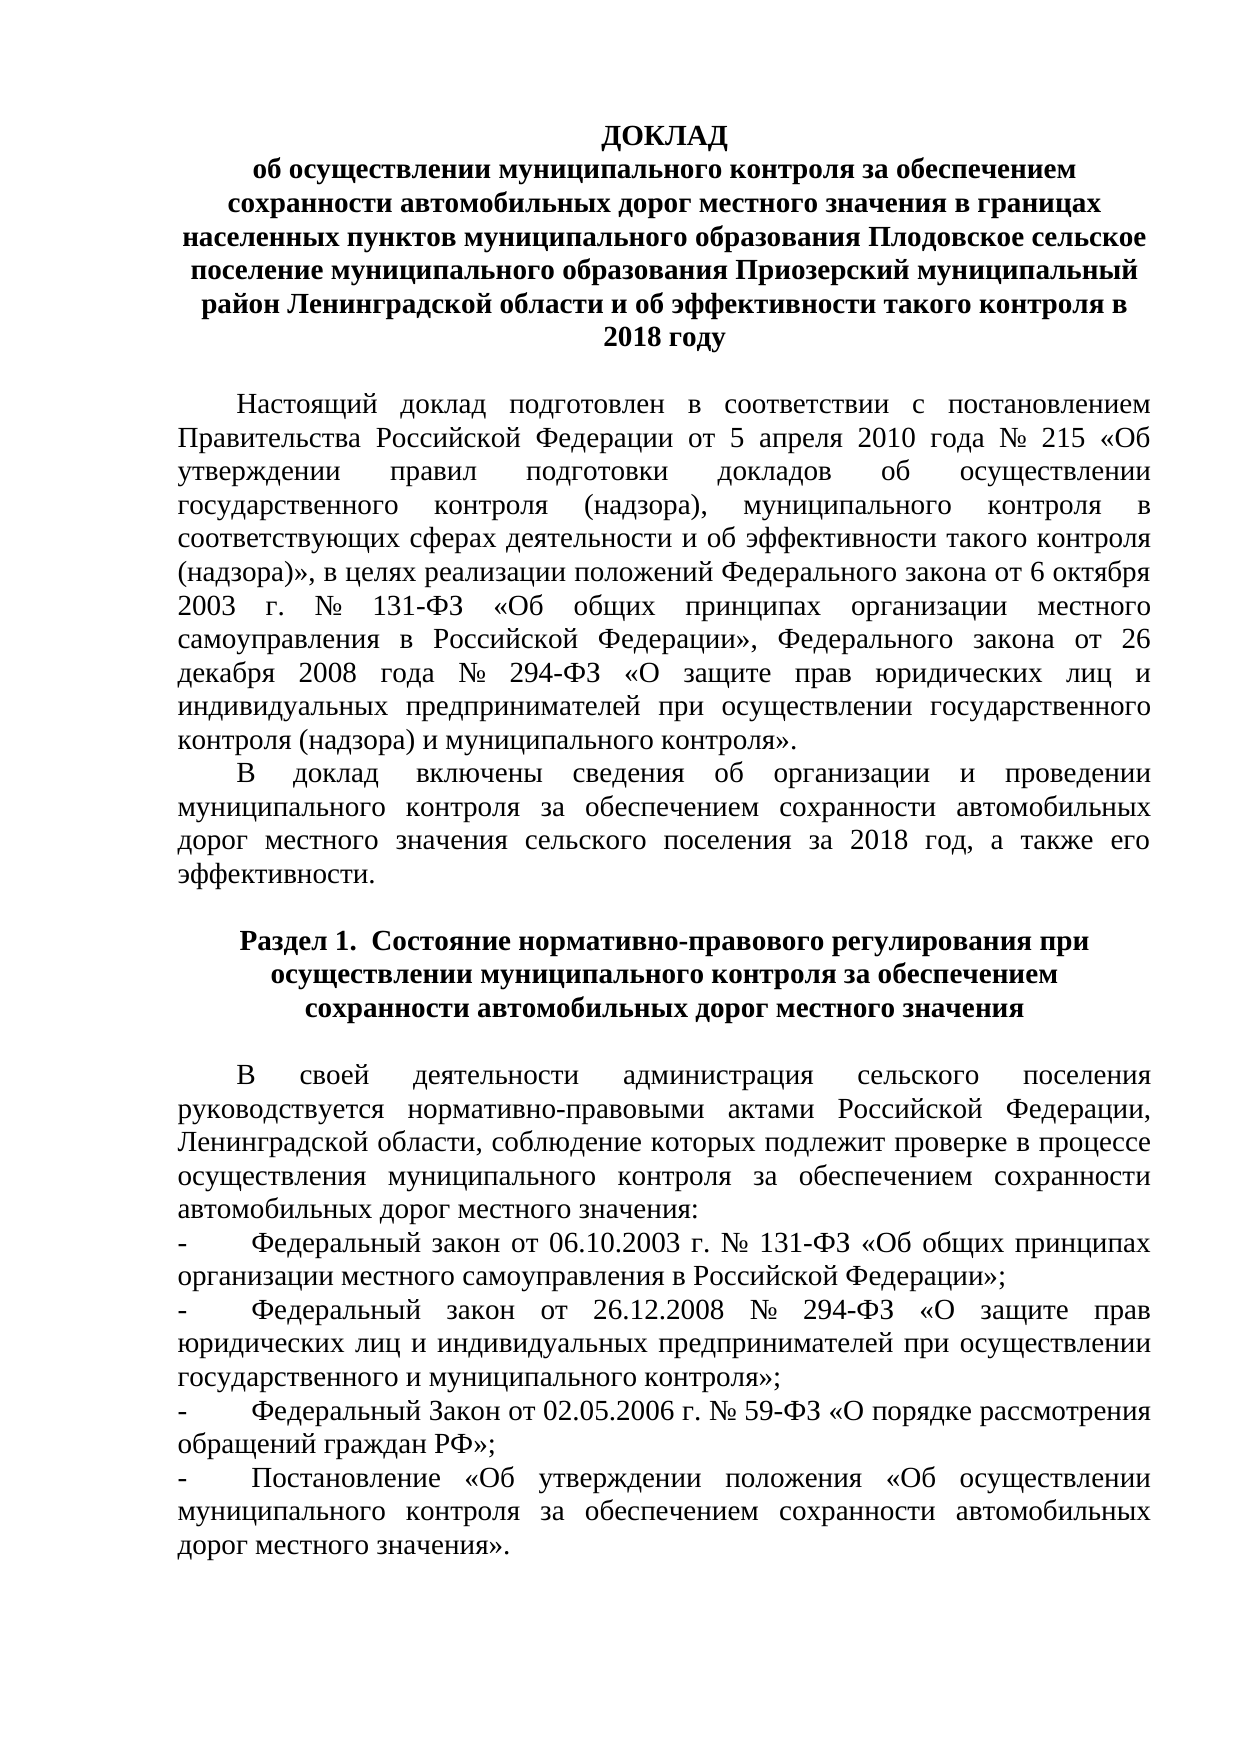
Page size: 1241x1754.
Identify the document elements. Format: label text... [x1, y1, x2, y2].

text Настоящий доклад подготовлен в соответствии с постановлением Правительства Российской Федерации от 5 апреля 2010 года № 215 «Об утверждении правил подготовки докладов об осуществлении государственного контроля (надзора), муниципального контроля в соответствующих сферах деятельности и об эффективности такого контроля (надзора)», в целях реализации положений Федерального закона от 6 октября 2003 г. № 131-ФЗ «Об общих принципах организации местного самоуправления в Российской Федерации», Федерального закона от 26 декабря 2008 года № 294-ФЗ «О защите прав юридических лиц и индивидуальных предпринимателей при осуществлении государственного контроля (надзора) и муниципального контроля». [177, 386, 1152, 755]
list Федеральный закон от 26.12.2008 № 294-ФЗ «О защите прав юридических лиц и индивидуальных предпринимателей при осуществлении государственного и муниципального контроля»; [177, 1292, 1152, 1393]
text ДОКЛАД [177, 118, 1152, 152]
text сохранности автомобильных дорог местного значения [177, 990, 1152, 1024]
text Раздел 1. Состояние нормативно-правового регулирования при осуществлении муниципального контроля за обеспечением [177, 923, 1152, 990]
text об осуществлении муниципального контроля за обеспечением сохранности автомобильных дорог местного значения в границах населенных пунктов муниципального образования Плодовское сельское поселение муниципального образования Приозерский муниципальный район Ленинградской области и об эффективности такого контроля в 2018 году [177, 152, 1152, 353]
list Федеральный Закон от 02.05.2006 г. № 59-ФЗ «О порядке рассмотрения обращений граждан РФ»; [177, 1393, 1152, 1460]
list Постановление «Об утверждении положения «Об осуществлении муниципального контроля за обеспечением сохранности автомобильных дорог местного значения». [177, 1460, 1152, 1560]
text В доклад включены сведения об организации и проведении муниципального контроля за обеспечением сохранности автомобильных дорог местного значения сельского поселения за 2018 год, а также его эффективности. [177, 755, 1152, 889]
list Федеральный закон от 06.10.2003 г. № 131-ФЗ «Об общих принципах организации местного самоуправления в Российской Федерации»; [177, 1225, 1152, 1292]
text В своей деятельности администрация сельского поселения руководствуется нормативно-правовыми актами Российской Федерации, Ленинградской области, соблюдение которых подлежит проверке в процессе осуществления муниципального контроля за обеспечением сохранности автомобильных дорог местного значения: [177, 1057, 1152, 1225]
